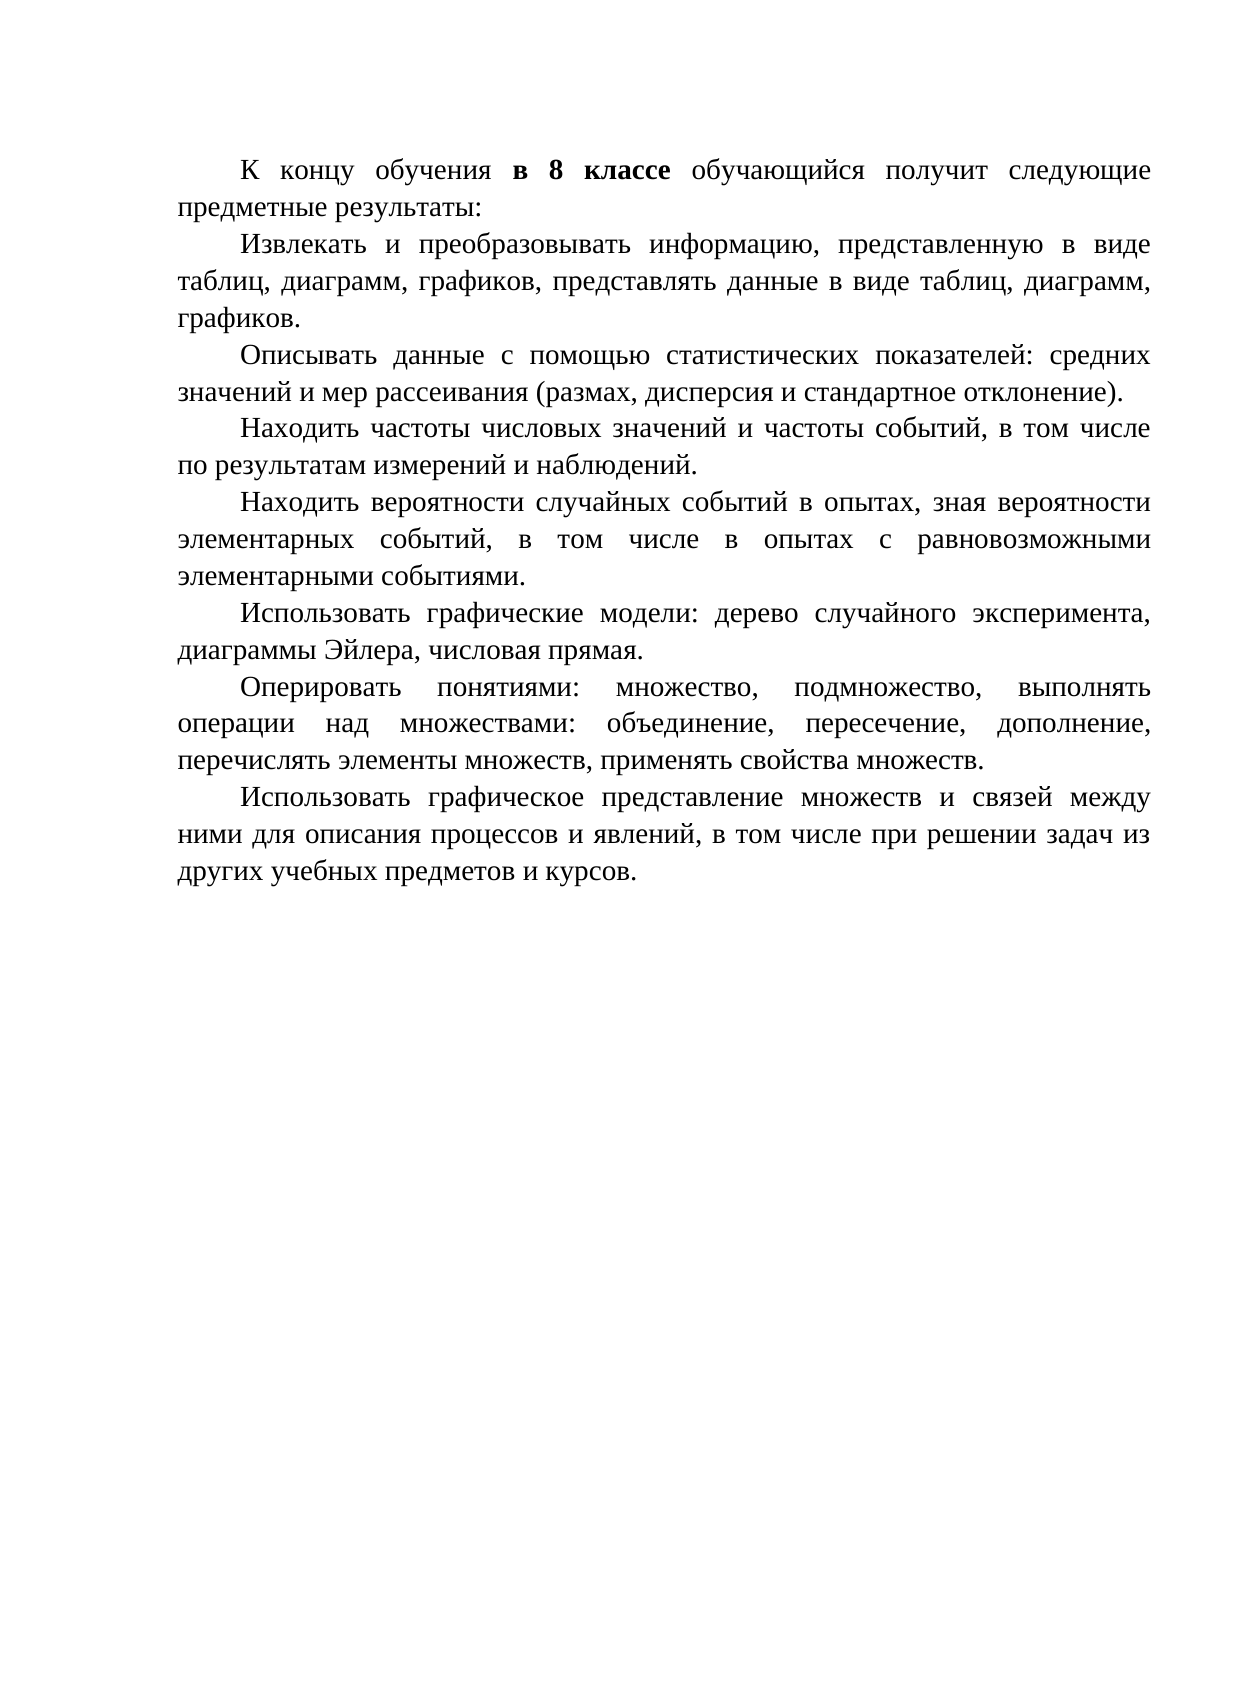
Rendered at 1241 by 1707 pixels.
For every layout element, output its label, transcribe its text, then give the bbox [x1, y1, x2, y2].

text Описывать данные с помощью статистических показателей: средних значений и мер рассеивания (размах, дисперсия и стандартное отклонение). [177, 337, 1152, 407]
text К концу обучения в 8 классе обучающийся получит следующие предметные результаты: [177, 152, 1152, 223]
text Использовать графические модели: дерево случайного эксперимента, диаграммы Эйлера, числовая прямая. [177, 595, 1152, 665]
text Находить частоты числовых значений и частоты событий, в том числе по результатам измерений и наблюдений. [177, 411, 1152, 481]
text Оперировать понятиями: множество, подмножество, выполнять операции над множествами: объединение, пересечение, дополнение, перечислять элементы множеств, применять свойства множеств. [177, 669, 1152, 776]
text Использовать графическое представление множеств и связей между ними для описания процессов и явлений, в том числе при решении задач из других учебных предметов и курсов. [177, 779, 1152, 887]
text Находить вероятности случайных событий в опытах, зная вероятности элементарных событий, в том числе в опытах с равновозможными элементарными событиями. [177, 484, 1152, 592]
text Извлекать и преобразовывать информацию, представленную в виде таблиц, диаграмм, графиков, представлять данные в виде таблиц, диаграмм, графиков. [177, 226, 1152, 333]
